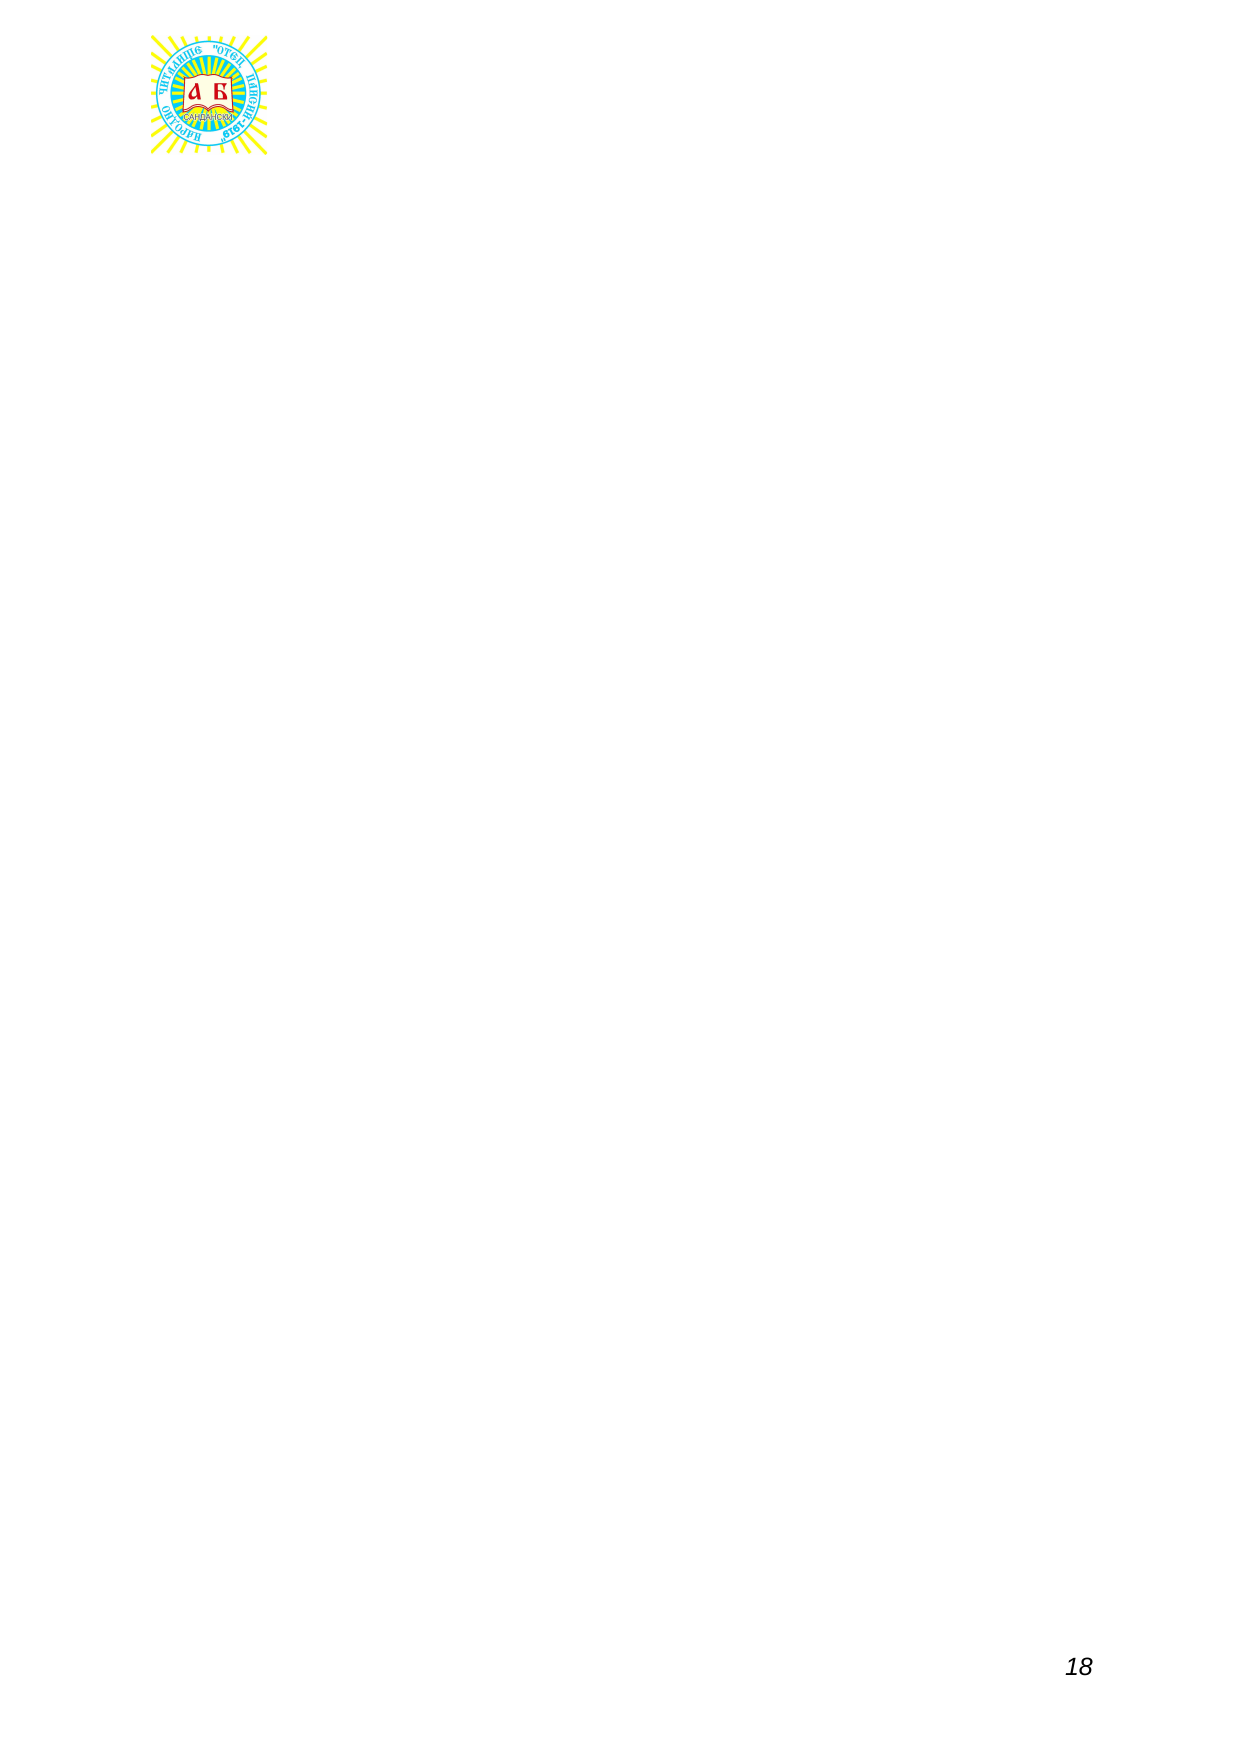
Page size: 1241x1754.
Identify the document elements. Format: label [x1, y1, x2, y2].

picture [151, 35, 268, 155]
